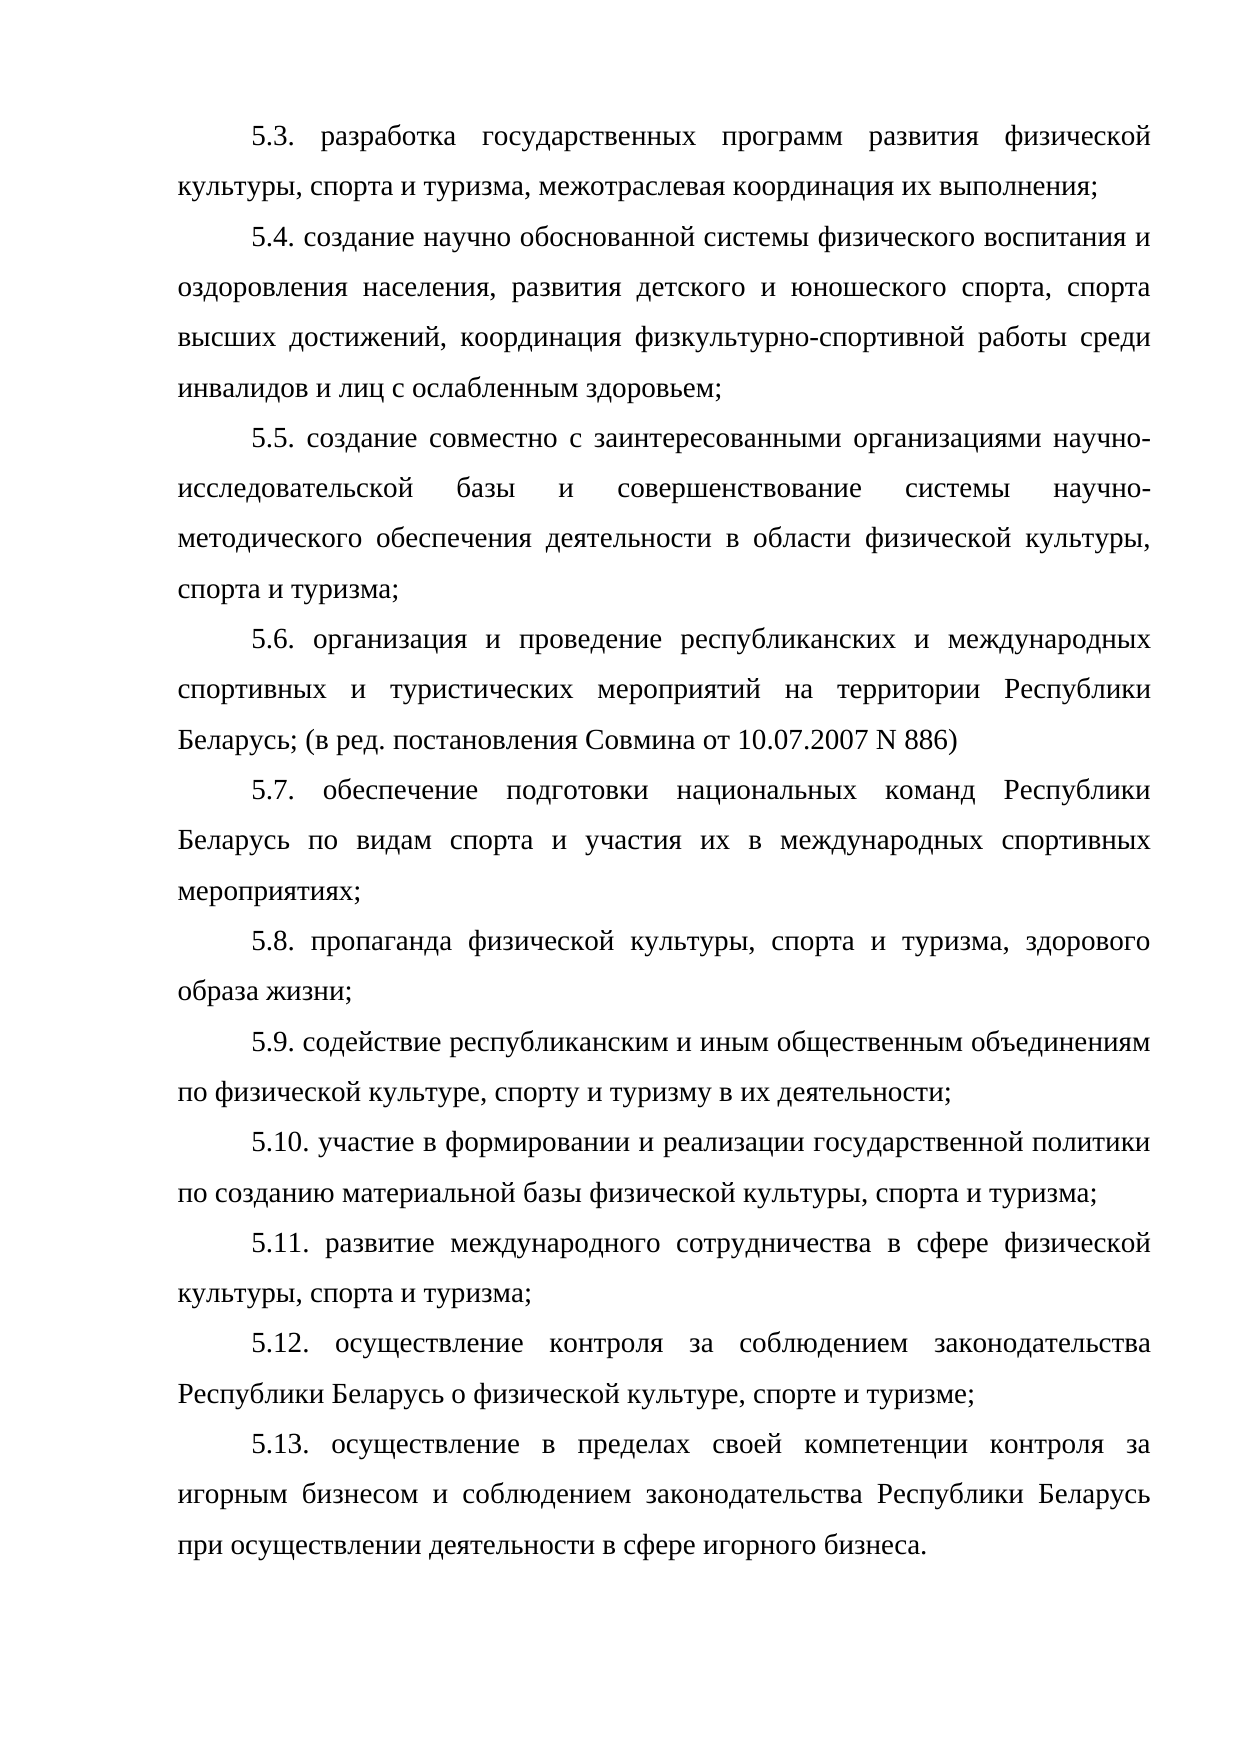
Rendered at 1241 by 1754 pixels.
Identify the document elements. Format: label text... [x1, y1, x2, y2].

text 5.8. пропаганда физической культуры, спорта и туризма, здорового образа жизни; [177, 923, 1152, 1007]
text 5.10. участие в формировании и реализации государственной политики по созданию материальной базы физической культуры, спорта и туризма; [177, 1124, 1152, 1208]
text 5.7. обеспечение подготовки национальных команд Республики Беларусь по видам спорта и участия их в международных спортивных мероприятиях; [177, 772, 1152, 906]
text 5.4. создание научно обоснованной системы физического воспитания и оздоровления населения, развития детского и юношеского спорта, спорта высших достижений, координация физкультурно-спортивной работы среди инвалидов и лиц с ослабленным здоровьем; [177, 219, 1152, 403]
text 5.13. осуществление в пределах своей компетенции контроля за игорным бизнесом и соблюдением законодательства Республики Беларусь при осуществлении деятельности в сфере игорного бизнеса. [177, 1426, 1152, 1560]
text 5.6. организация и проведение республиканских и международных спортивных и туристических мероприятий на территории Республики Беларусь; (в ред. постановления Совмина от 10.07.2007 N 886) [177, 621, 1152, 755]
text 5.9. содействие республиканским и иным общественным объединениям по физической культуре, спорту и туризму в их деятельности; [177, 1024, 1152, 1108]
text 5.5. создание совместно с заинтересованными организациями научно-исследовательской базы и совершенствование системы научно- методического обеспечения деятельности в области физической культуры, спорта и туризма; [177, 420, 1152, 604]
text 5.3. разработка государственных программ развития физической культуры, спорта и туризма, межотраслевая координация их выполнения; [177, 118, 1152, 202]
text 5.12. осуществление контроля за соблюдением законодательства Республики Беларусь о физической культуре, спорте и туризме; [177, 1326, 1152, 1409]
text 5.11. развитие международного сотрудничества в сфере физической культуры, спорта и туризма; [177, 1225, 1152, 1309]
